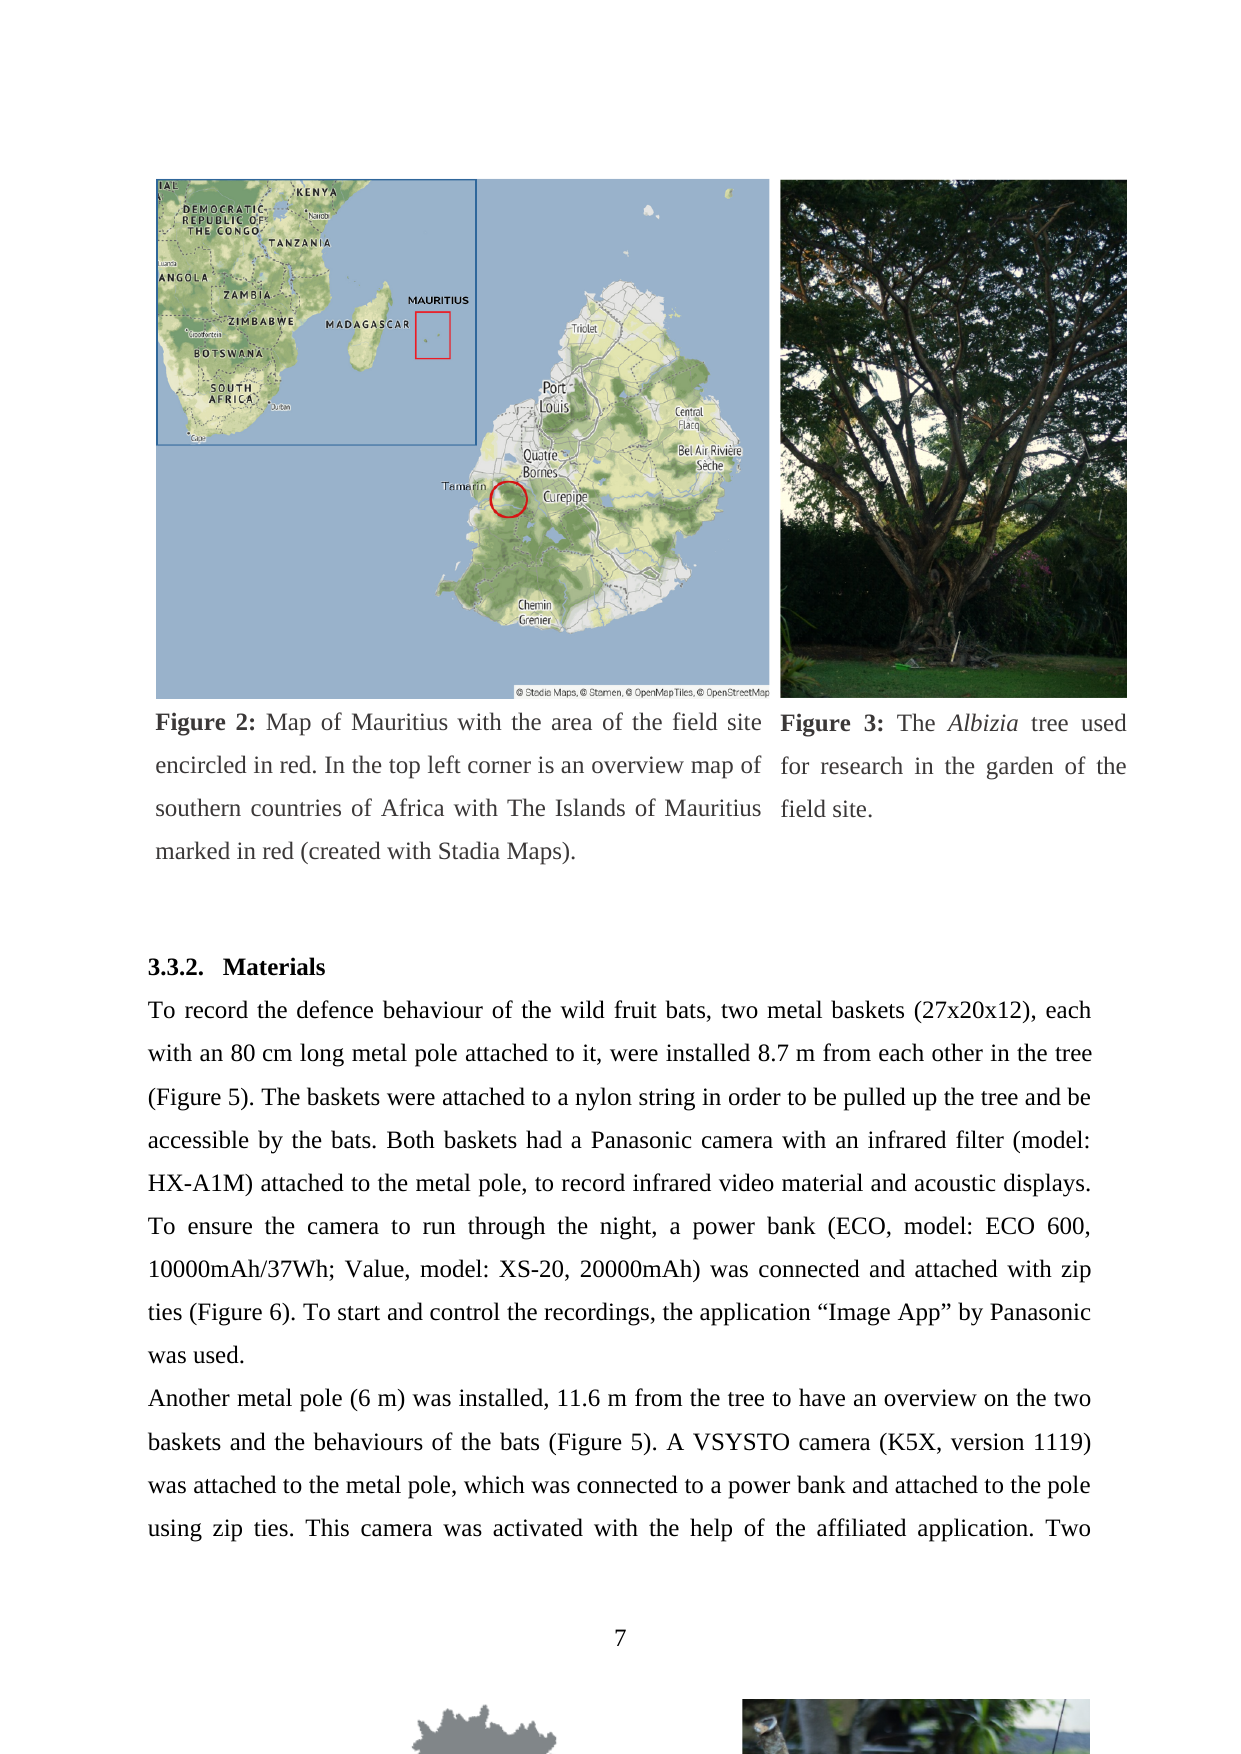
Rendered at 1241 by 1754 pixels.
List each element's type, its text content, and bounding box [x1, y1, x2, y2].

picture [155, 177, 770, 699]
picture [162, 1699, 725, 1754]
text To record the defence behaviour of the wild fruit bats, two metal baskets (27x20x12), each with an 80 cm long metal pole attached to it, were installed 8.7 m from each other in the tree (Figure 5). The baskets were attached to a nylon string in order to be pulled up the tree and be accessible by the bats. Both baskets had a Panasonic camera with an infrared filter (model: HX-A1M) attached to the metal pole, to record infrared video material and acoustic displays. To ensure the camera to run through the night, a power bank (ECO, model: ECO 600, 10000mAh/37Wh; Value, model: XS-20, 20000mAh) was connected and attached with zip ties (Figure 6). To start and control the recordings, the application “Image App” by Panasonic was used. [148, 995, 1092, 1369]
picture [742, 1699, 1090, 1754]
picture [781, 180, 1127, 697]
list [148, 1383, 1092, 1542]
subtitle Materials [148, 952, 1092, 981]
